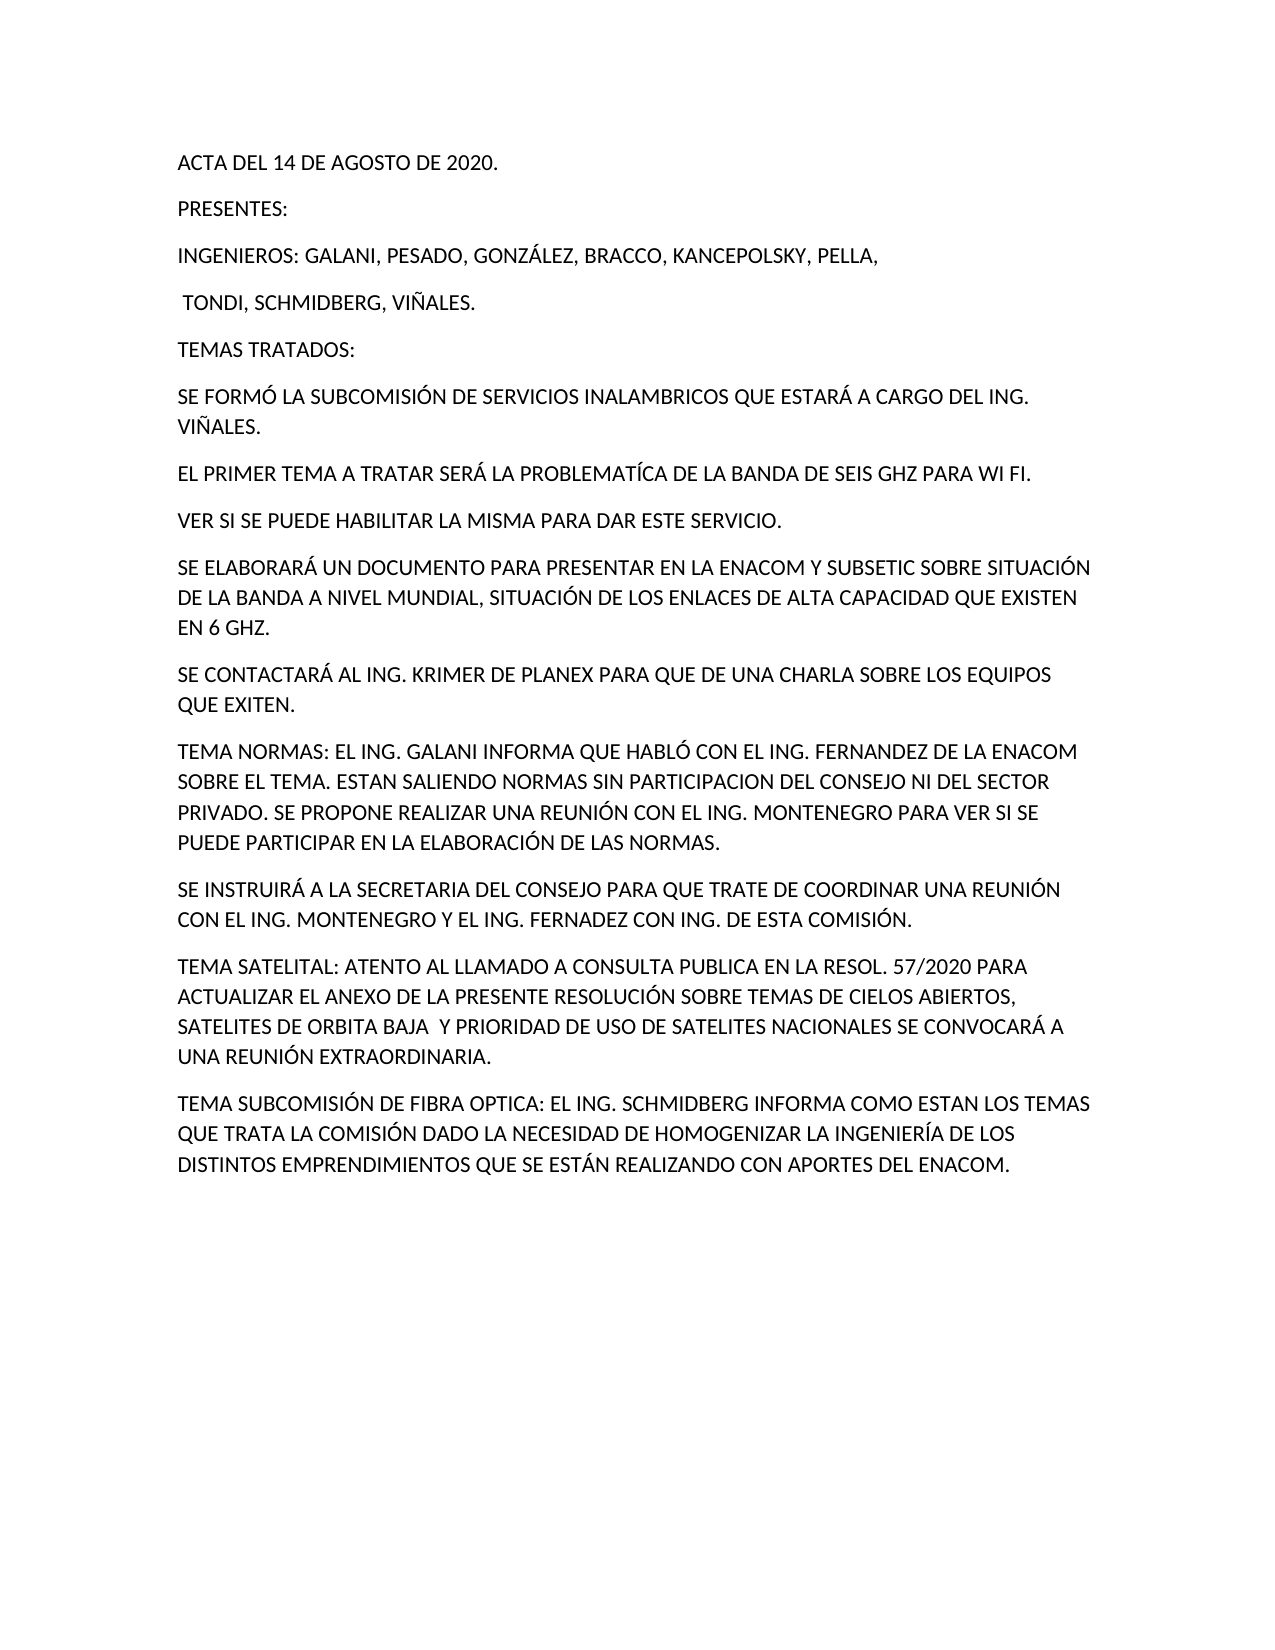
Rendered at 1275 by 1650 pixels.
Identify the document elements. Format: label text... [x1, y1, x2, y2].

text ACTA DEL 14 DE AGOSTO DE 2020. [177, 148, 1098, 176]
text VER SI SE PUEDE HABILITAR LA MISMA PARA DAR ESTE SERVICIO. [177, 506, 1098, 534]
text EL PRIMER TEMA A TRATAR SERÁ LA PROBLEMATÍCA DE LA BANDA DE SEIS GHZ PARA WI FI. [177, 459, 1098, 487]
text SE CONTACTARÁ AL ING. KRIMER DE PLANEX PARA QUE DE UNA CHARLA SOBRE LOS EQUIPOS QUE EXITEN. [177, 660, 1098, 718]
text PRESENTES: [177, 194, 1098, 222]
text SE ELABORARÁ UN DOCUMENTO PARA PRESENTAR EN LA ENACOM Y SUBSETIC SOBRE SITUACIÓN DE LA BANDA A NIVEL MUNDIAL, SITUACIÓN DE LOS ENLACES DE ALTA CAPACIDAD QUE EXISTEN EN 6 GHZ. [177, 553, 1098, 641]
text SE FORMÓ LA SUBCOMISIÓN DE SERVICIOS INALAMBRICOS QUE ESTARÁ A CARGO DEL ING. VIÑALES. [177, 382, 1098, 440]
text TEMAS TRATADOS: [177, 335, 1098, 363]
text TONDI, SCHMIDBERG, VIÑALES. [177, 288, 1098, 316]
text TEMA SUBCOMISIÓN DE FIBRA OPTICA: EL ING. SCHMIDBERG INFORMA COMO ESTAN LOS TEMAS QUE TRATA LA COMISIÓN DADO LA NECESIDAD DE HOMOGENIZAR LA INGENIERÍA DE LOS DISTINTOS EMPRENDIMIENTOS QUE SE ESTÁN REALIZANDO CON APORTES DEL ENACOM. [177, 1089, 1098, 1178]
text TEMA SATELITAL: ATENTO AL LLAMADO A CONSULTA PUBLICA EN LA RESOL. 57/2020 PARA ACTUALIZAR EL ANEXO DE LA PRESENTE RESOLUCIÓN SOBRE TEMAS DE CIELOS ABIERTOS, SATELITES DE ORBITA BAJA Y PRIORIDAD DE USO DE SATELITES NACIONALES SE CONVOCARÁ A UNA REUNIÓN EXTRAORDINARIA. [177, 952, 1098, 1070]
text INGENIEROS: GALANI, PESADO, GONZÁLEZ, BRACCO, KANCEPOLSKY, PELLA, [177, 241, 1098, 269]
text SE INSTRUIRÁ A LA SECRETARIA DEL CONSEJO PARA QUE TRATE DE COORDINAR UNA REUNIÓN CON EL ING. MONTENEGRO Y EL ING. FERNADEZ CON ING. DE ESTA COMISIÓN. [177, 875, 1098, 933]
text TEMA NORMAS: EL ING. GALANI INFORMA QUE HABLÓ CON EL ING. FERNANDEZ DE LA ENACOM SOBRE EL TEMA. ESTAN SALIENDO NORMAS SIN PARTICIPACION DEL CONSEJO NI DEL SECTOR PRIVADO. SE PROPONE REALIZAR UNA REUNIÓN CON EL ING. MONTENEGRO PARA VER SI SE PUEDE PARTICIPAR EN LA ELABORACIÓN DE LAS NORMAS. [177, 737, 1098, 856]
